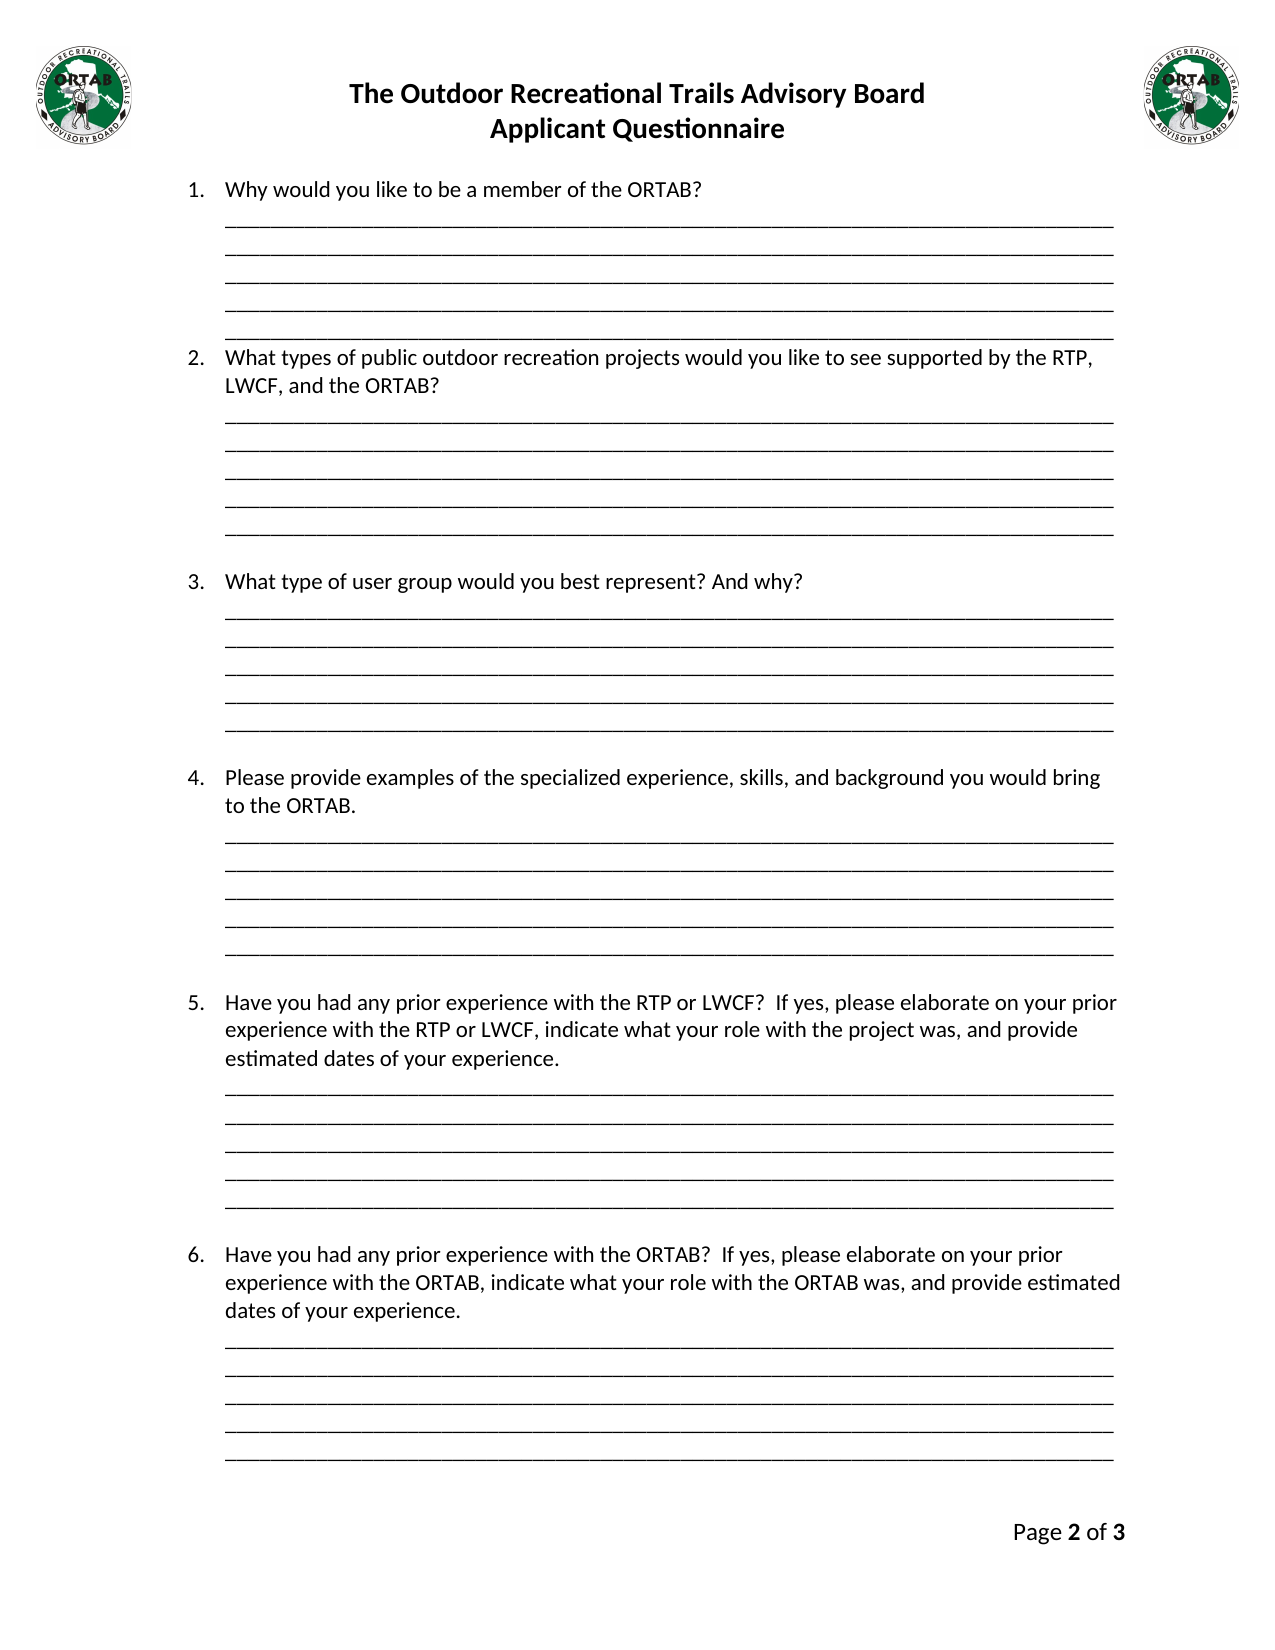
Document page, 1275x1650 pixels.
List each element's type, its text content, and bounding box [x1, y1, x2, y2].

picture [36, 46, 132, 149]
list What types of public outdoor recreation projects would you like to see supported by the RTP, LWCF, and the ORTAB? [187, 343, 1125, 399]
list Why would you like to be a member of the ORTAB? [187, 175, 1125, 203]
list ______________________________________________________________________________________________________________________________________________________________________________________________________________________________________________________________________________________________________________________________________________________________________________________________________ [225, 203, 1125, 343]
list Please provide examples of the specialized experience, skills, and background you would bring to the ORTAB. [187, 763, 1125, 819]
list Have you had any prior experience with the RTP or LWCF? If yes, please elaborate on your prior experience with the RTP or LWCF, indicate what your role with the project was, and provide estimated dates of your experience. [187, 988, 1125, 1072]
list ______________________________________________________________________________________________________________________________________________________________________________________________________________________________________________________________________________________________________________________________________________________________________________________________________ [225, 1324, 1125, 1464]
list ______________________________________________________________________________________________________________________________________________________________________________________________________________________________________________________________________________________________________________________________________________________________________________________________________ [225, 819, 1125, 959]
list Have you had any prior experience with the ORTAB? If yes, please elaborate on your prior experience with the ORTAB, indicate what your role with the ORTAB was, and provide estimated dates of your experience. [187, 1240, 1125, 1324]
picture [1143, 46, 1239, 149]
list ______________________________________________________________________________________________________________________________________________________________________________________________________________________________________________________________________________________________________________________________________________________________________________________________________ [225, 399, 1125, 539]
list ______________________________________________________________________________________________________________________________________________________________________________________________________________________________________________________________________________________________________________________________________________________________________________________________________ [225, 1072, 1125, 1212]
list ______________________________________________________________________________________________________________________________________________________________________________________________________________________________________________________________________________________________________________________________________________________________________________________________________ [225, 595, 1125, 735]
list What type of user group would you best represent? And why? [187, 567, 1125, 595]
